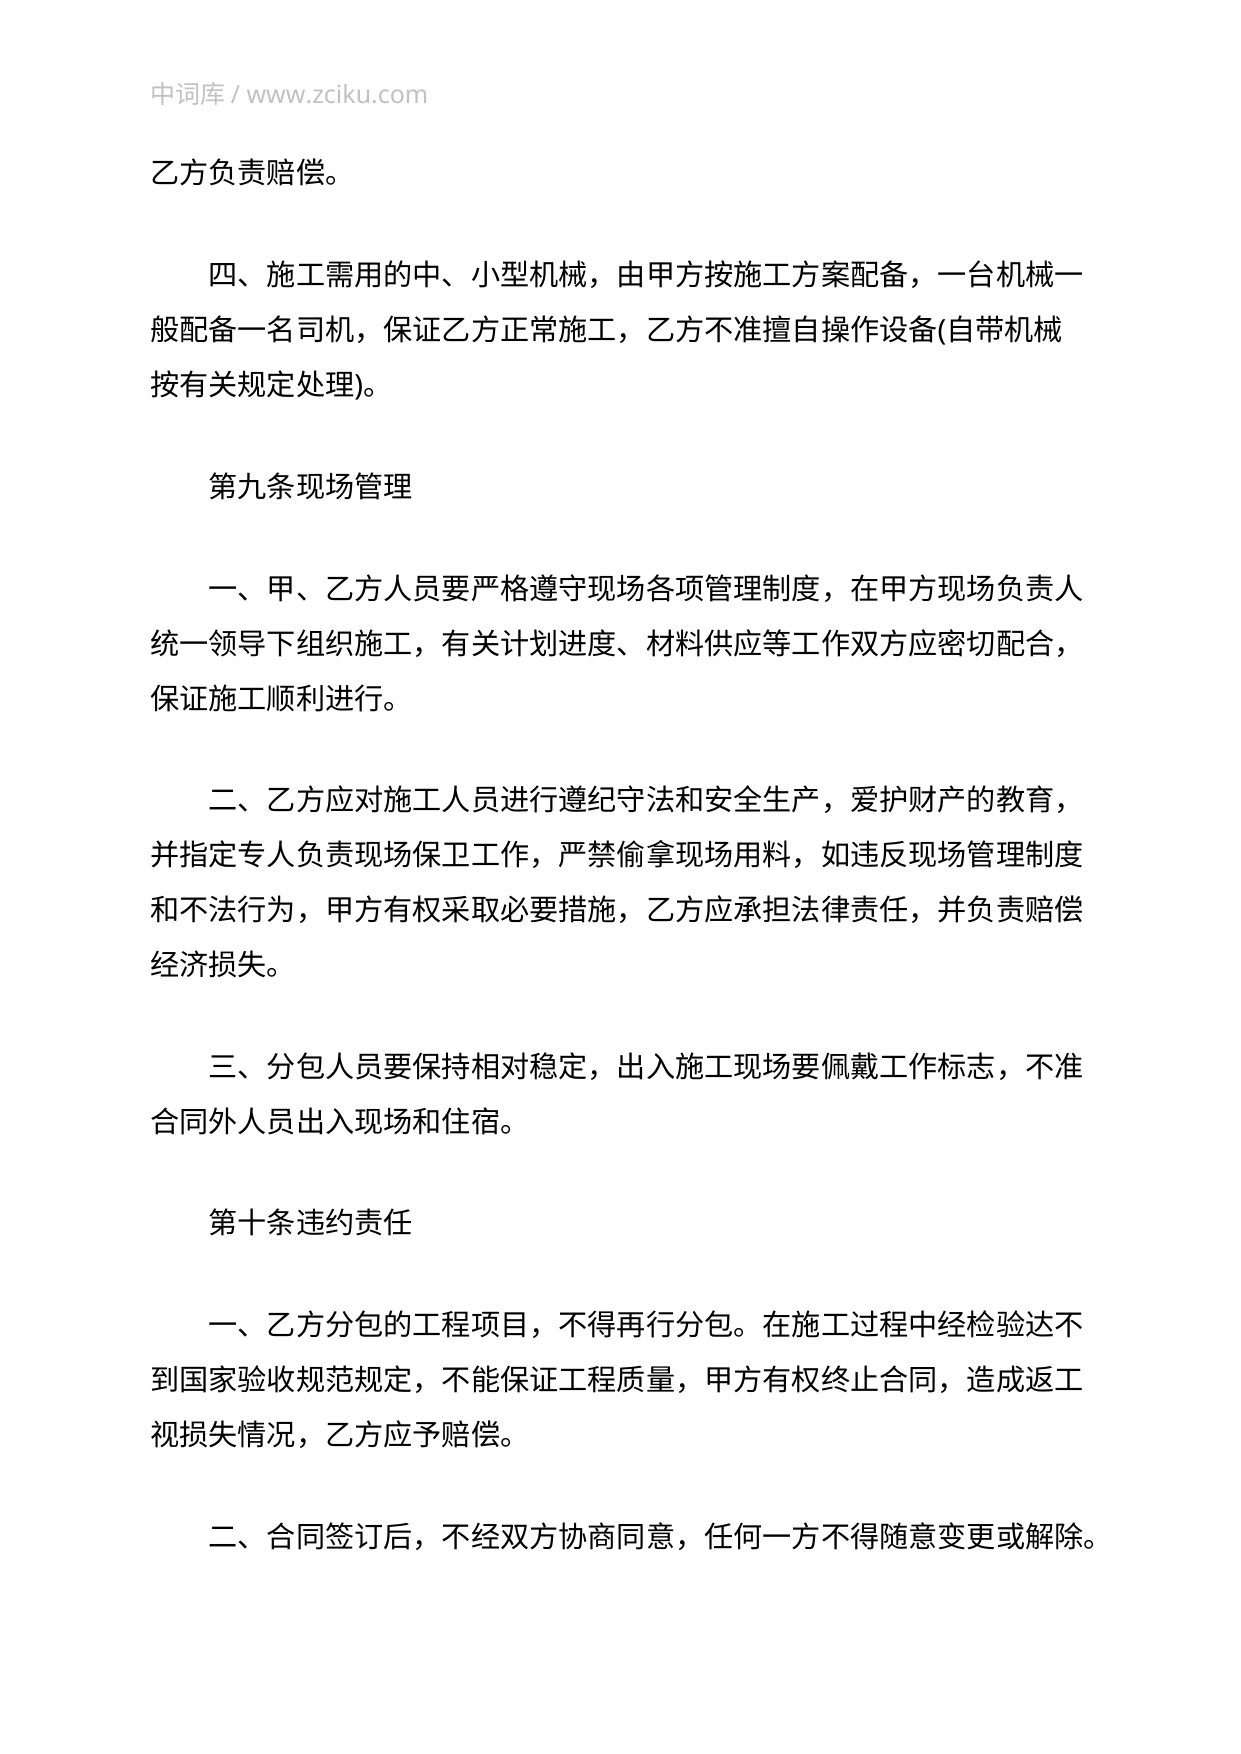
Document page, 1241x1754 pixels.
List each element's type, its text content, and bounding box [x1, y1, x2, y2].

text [150, 1513, 1090, 1556]
text 三、分包人员要保持相对稳定，出入施工现场要佩戴工作标志，不准合同外人员出入现场和住宿。 [150, 1043, 1090, 1141]
text 第九条现场管理 [150, 464, 1090, 506]
text 四、施工需用的中、小型机械，由甲方按施工方案配备，一台机械一般配备一名司机，保证乙方正常施工，乙方不准擅自操作设备(自带机械按有关规定处理)。 [150, 252, 1090, 404]
text 二、乙方应对施工人员进行遵纪守法和安全生产，爱护财产的教育，并指定专人负责现场保卫工作，严禁偷拿现场用料，如违反现场管理制度和不法行为，甲方有权采取必要措施，乙方应承担法律责任，并负责赔偿经济损失。 [150, 777, 1090, 984]
text 第十条违约责任 [150, 1200, 1090, 1242]
text 一、乙方分包的工程项目，不得再行分包。在施工过程中经检验达不到国家验收规范规定，不能保证工程质量，甲方有权终止合同，造成返工视损失情况，乙方应予赔偿。 [150, 1302, 1090, 1454]
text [150, 150, 1090, 192]
text 一、甲、乙方人员要严格遵守现场各项管理制度，在甲方现场负责人统一领导下组织施工，有关计划进度、材料供应等工作双方应密切配合，保证施工顺利进行。 [150, 565, 1090, 717]
